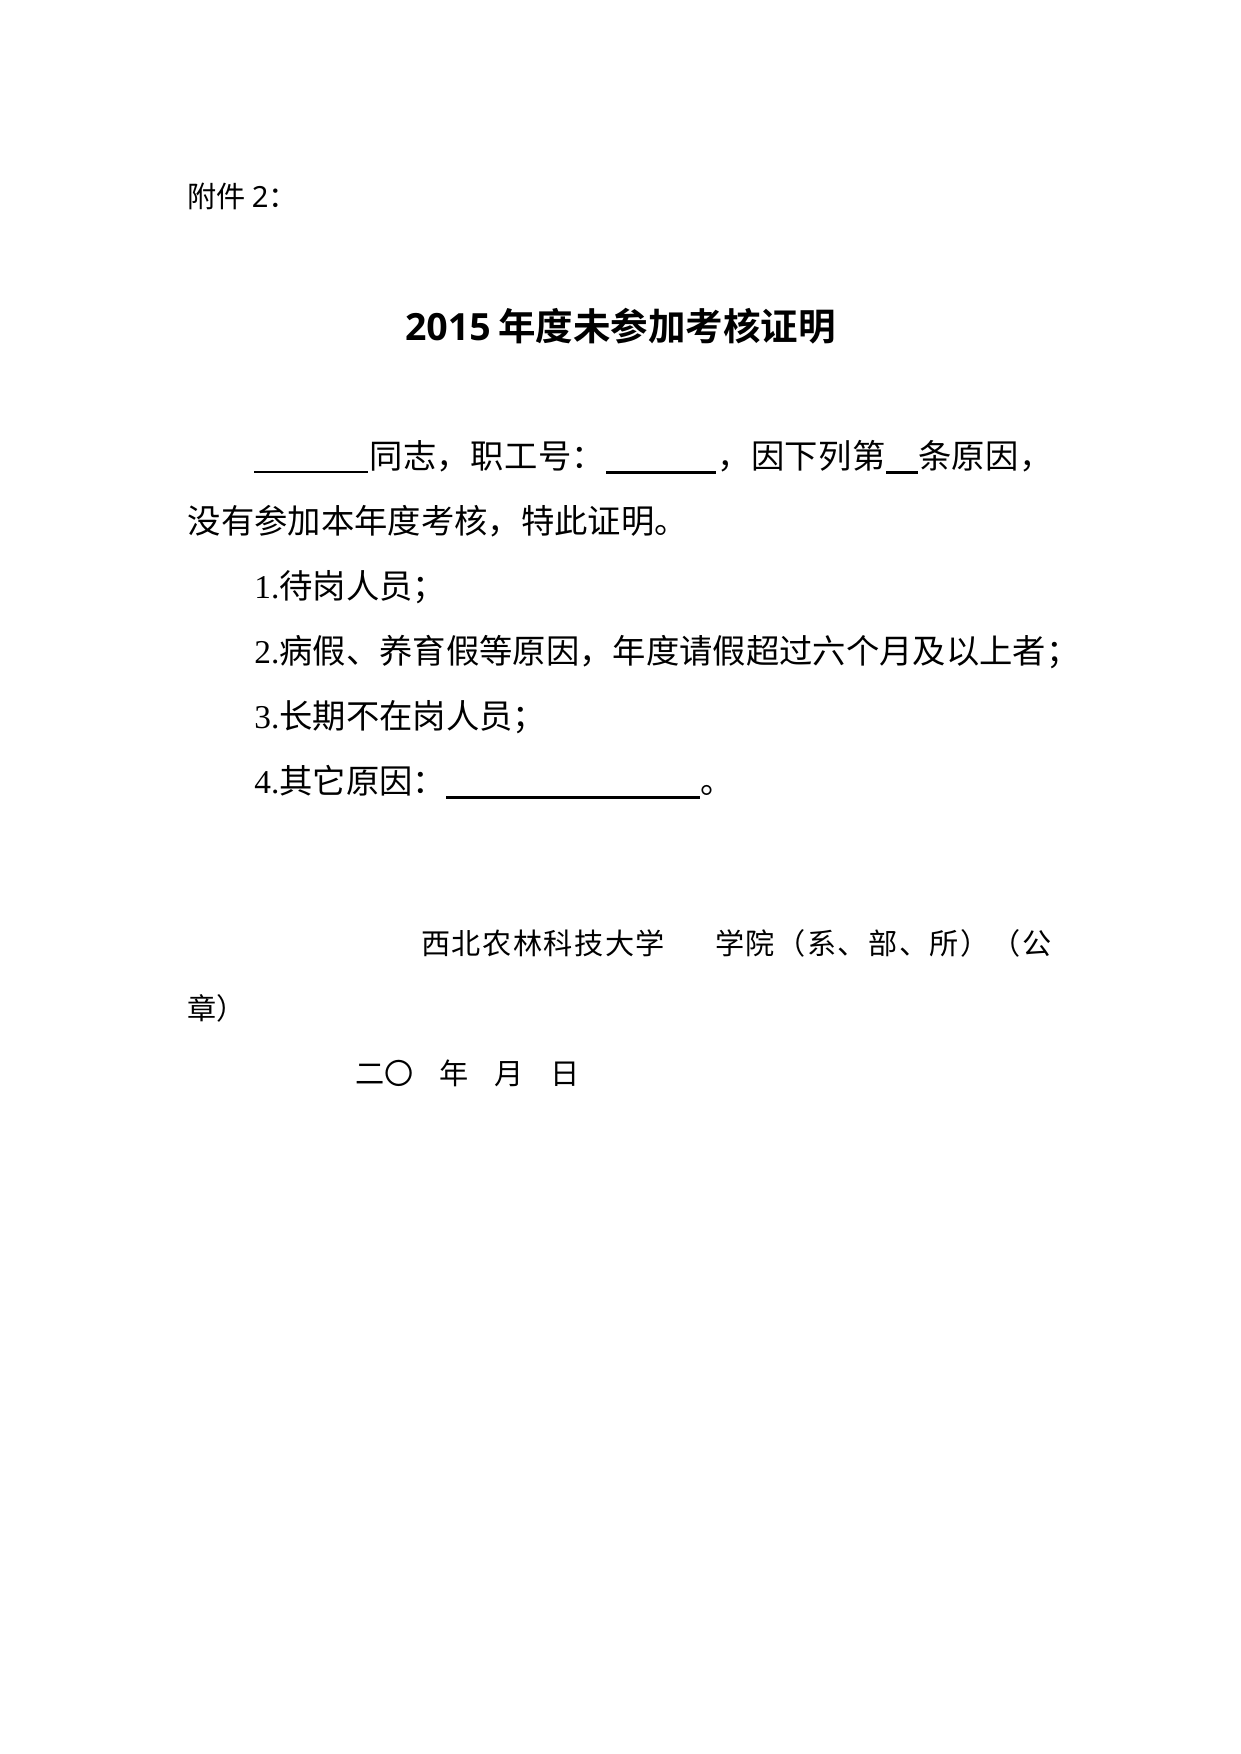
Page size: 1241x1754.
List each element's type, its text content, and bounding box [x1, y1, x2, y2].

text 3.长期不在岗人员； [187, 682, 1053, 747]
text 2.病假、养育假等原因，年度请假超过六个月及以上者； [187, 617, 1053, 682]
text 西北农林科技大学 学院（系、部、所）（公章） [187, 909, 1053, 1039]
text 同志，职工号： ，因下列第 条原因，没有参加本年度考核，特此证明。 [187, 422, 1053, 552]
text 附件2： [187, 162, 1053, 227]
text 4.其它原因： 。 [187, 747, 1053, 812]
text 1.待岗人员； [187, 552, 1053, 617]
text 二〇 年 月 日 [187, 1039, 1053, 1104]
text 2015年度未参加考核证明 [187, 292, 1053, 357]
